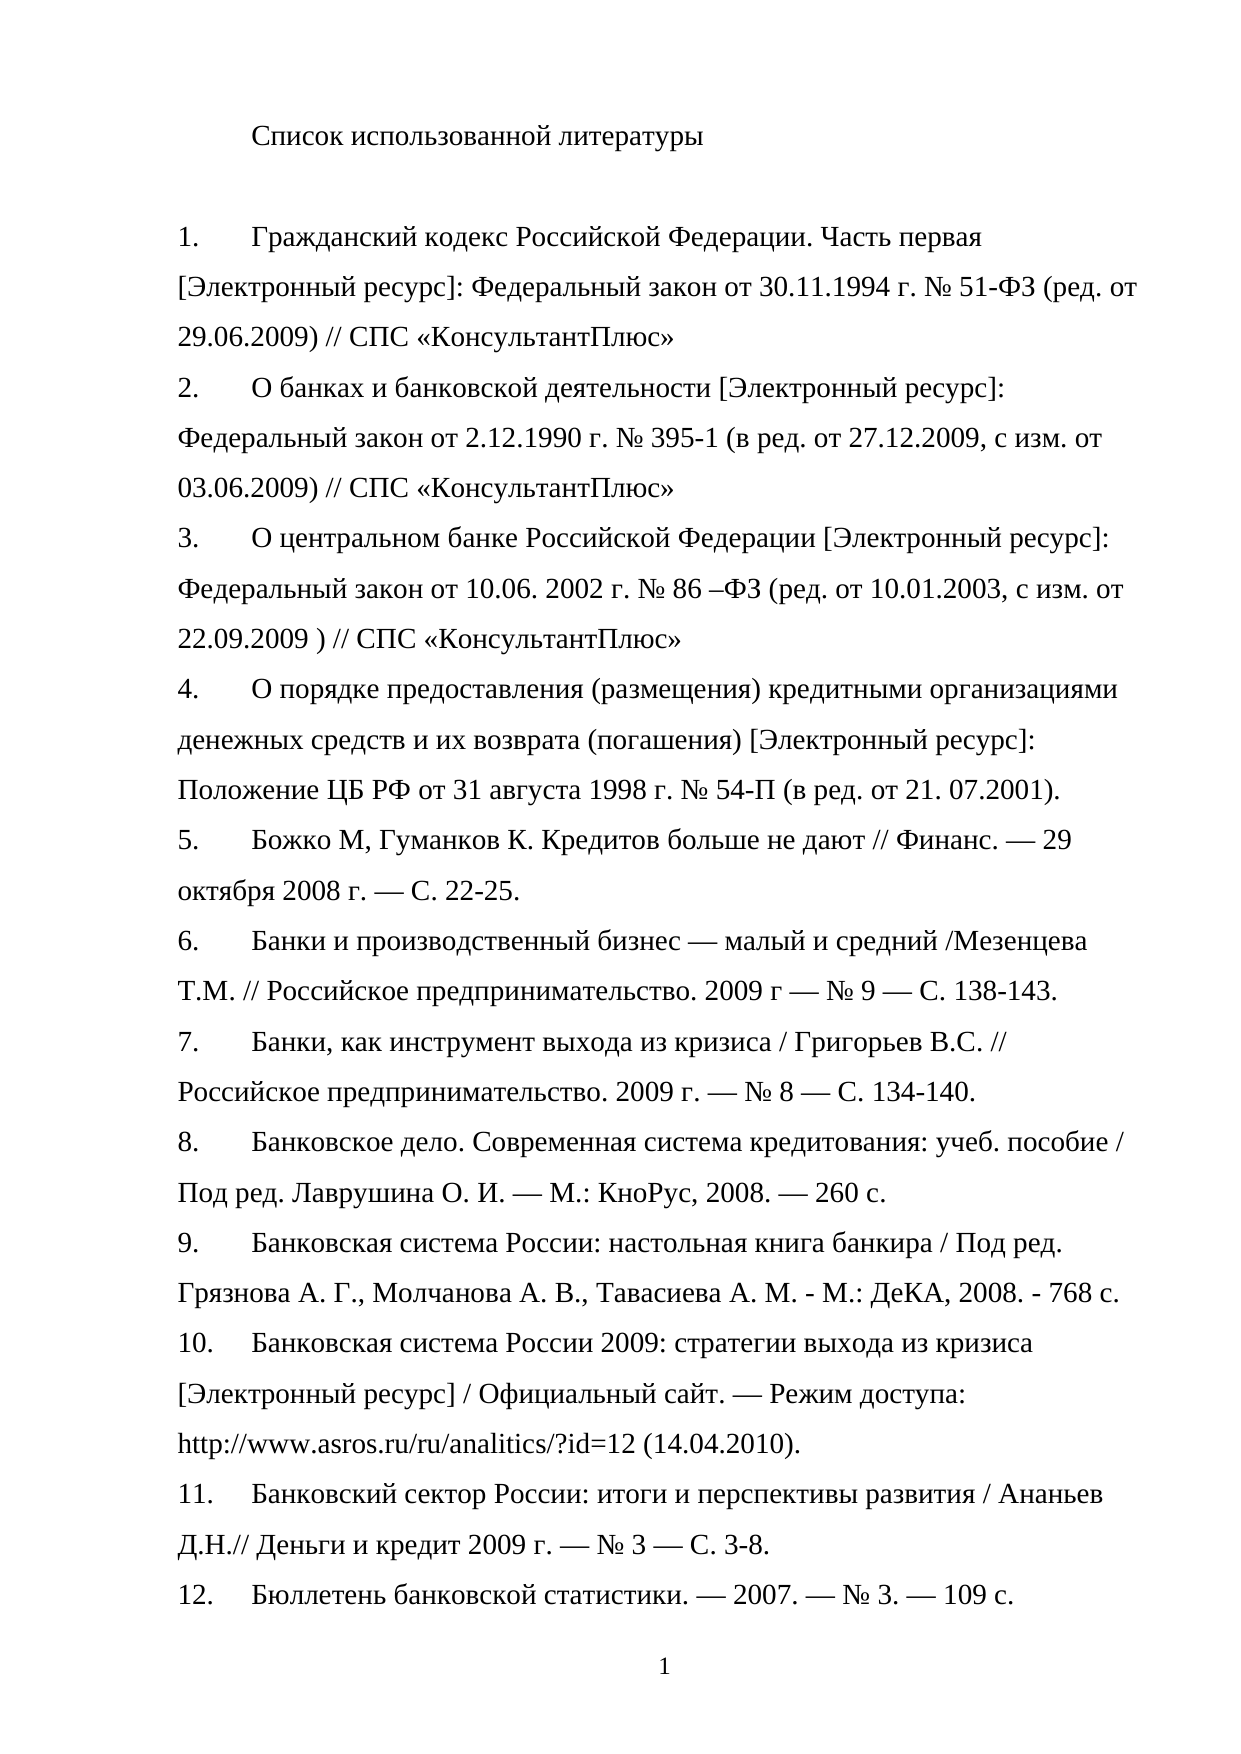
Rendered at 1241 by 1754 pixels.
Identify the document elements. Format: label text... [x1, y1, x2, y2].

list Банковская система России 2009: стратегии выхода из кризиса [Электронный ресурс] / Официальный сайт. — Режим доступа: http://www.asros.ru/ru/analitics/?id=12 (14.04.2010). [177, 1326, 1152, 1460]
list Гражданский кодекс Российской Федерации. Часть первая [Электронный ресурс]: Федеральный закон от 30.11.1994 г. № 51-ФЗ (ред. от 29.06.2009) // СПС «КонсультантПлюс» [177, 219, 1152, 353]
list О центральном банке Российской Федерации [Электронный ресурс]: Федеральный закон от 10.06. 2002 г. № 86 –ФЗ (ред. от 10.01.2003, с изм. от 22.09.2009 ) // СПС «КонсультантПлюс» [177, 521, 1152, 655]
list Бюллетень банковской статистики. — 2007. — № 3. — 109 с. [177, 1577, 1152, 1611]
list О порядке предоставления (размещения) кредитными организациями денежных средств и их возврата (погашения) [Электронный ресурс]: Положение ЦБ РФ от 31 августа 1998 г. № 54-П (в ред. от 21. 07.2001). [177, 672, 1152, 806]
list Банковская система России: настольная книга банкира / Под ред. Грязнова А. Г., Молчанова А. В., Тавасиева А. М. - М.: ДеКА, 2008. - 768 с. [177, 1225, 1152, 1309]
list Божко М, Гуманков К. Кредитов больше не дают // Финанс. — 29 октября 2008 г. — С. 22-25. [177, 822, 1152, 906]
text Список использованной литературы [177, 118, 1152, 152]
list Банки и производственный бизнес — малый и средний /Мезенцева Т.М. // Российское предпринимательство. 2009 г — № 9 — С. 138-143. [177, 923, 1152, 1007]
list Банковский сектор России: итоги и перспективы развития / Ананьев Д.Н.// Деньги и кредит 2009 г. — № 3 — С. 3-8. [177, 1477, 1152, 1560]
list Банки, как инструмент выхода из кризиса / Григорьев В.С. // Российское предпринимательство. 2009 г. — № 8 — С. 134-140. [177, 1024, 1152, 1108]
list О банках и банковской деятельности [Электронный ресурс]: Федеральный закон от 2.12.1990 г. № 395-1 (в ред. от 27.12.2009, с изм. от 03.06.2009) // СПС «КонсультантПлюс» [177, 370, 1152, 504]
list Банковское дело. Современная система кредитования: учеб. пособие / Под ред. Лаврушина О. И. — М.: КноРус, 2008. — 260 с. [177, 1124, 1152, 1208]
